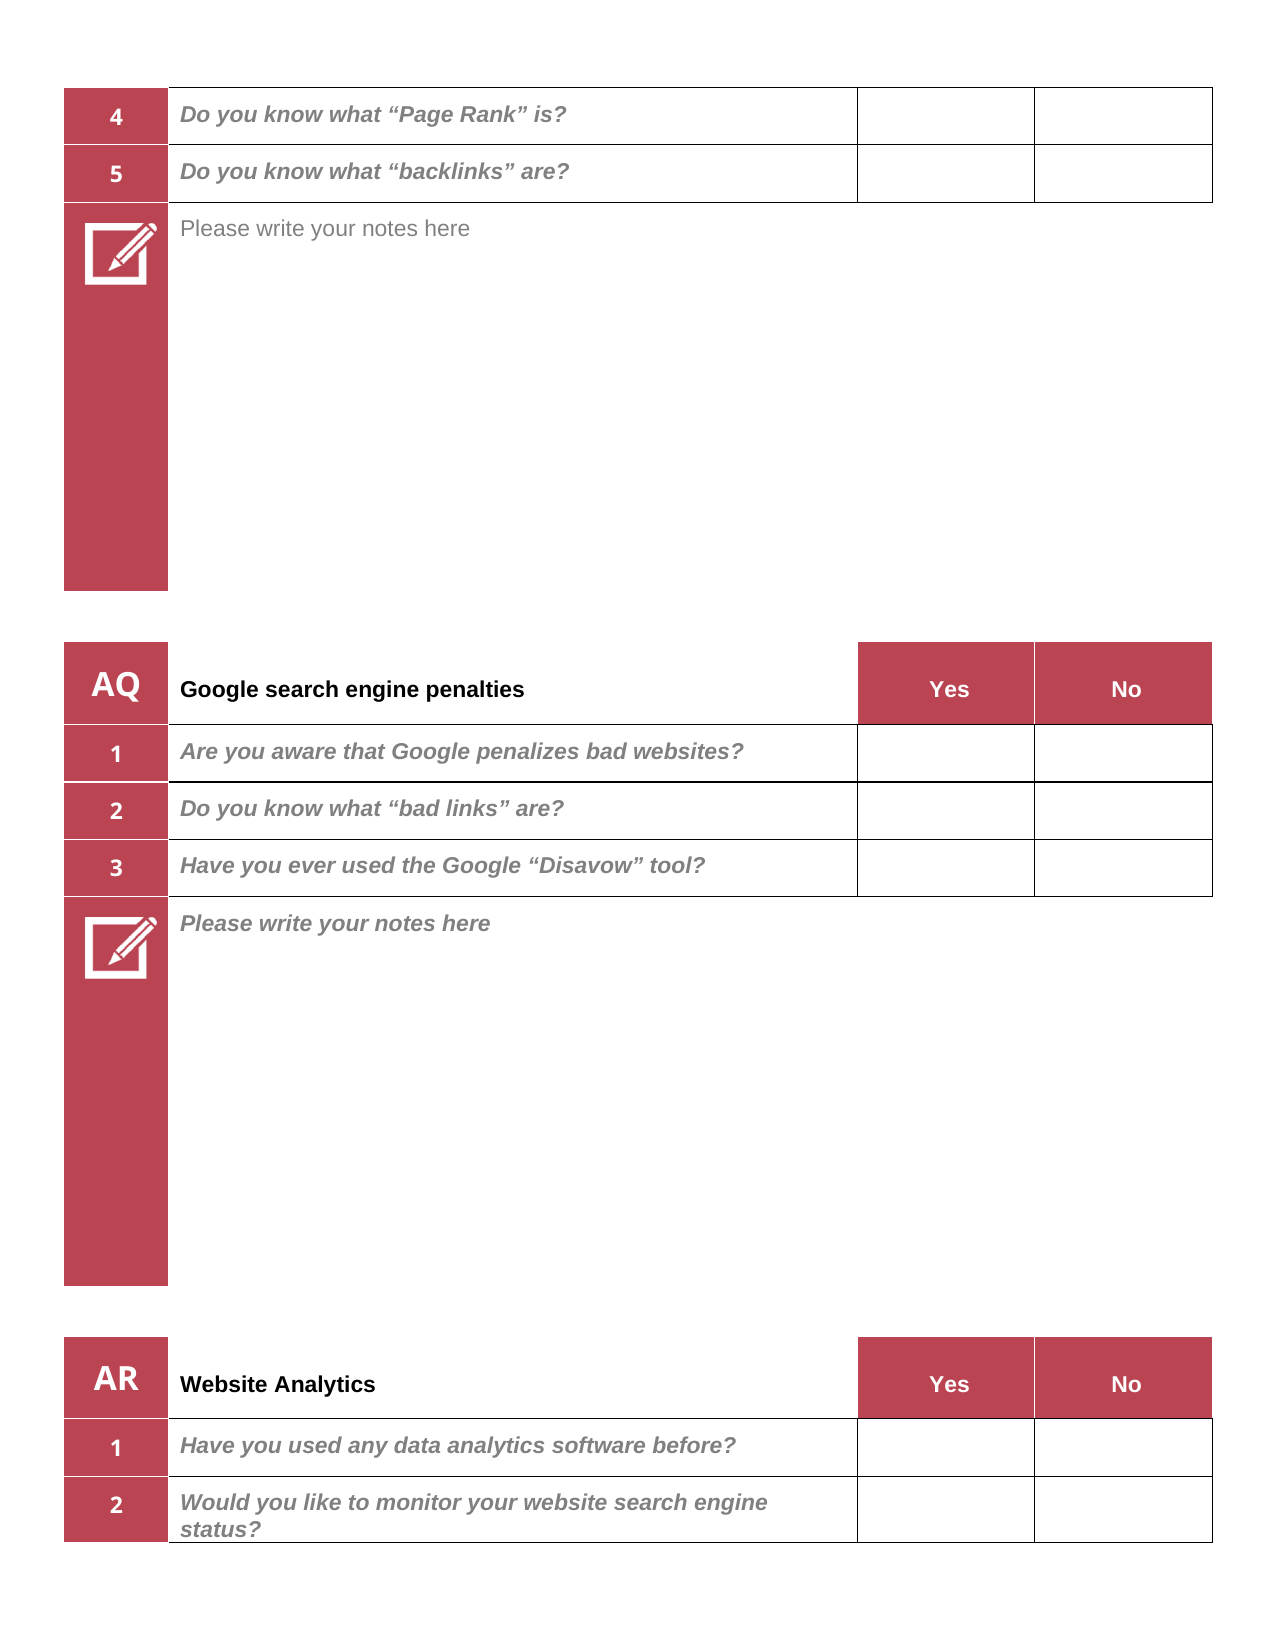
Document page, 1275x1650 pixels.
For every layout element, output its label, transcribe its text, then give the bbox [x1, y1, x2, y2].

table_header AQ [64, 642, 168, 724]
table_cell 2 [64, 783, 168, 839]
table_cell Please write your notes here [169, 897, 1212, 1286]
table_cell [1035, 88, 1212, 144]
picture [82, 909, 158, 985]
table_cell [64, 203, 168, 591]
table_cell Are you aware that Google penalizes bad websites? [169, 725, 857, 781]
table_cell 3 [64, 840, 168, 896]
table_cell [1035, 1419, 1212, 1476]
table_cell Do you know what “Page Rank” is? [169, 88, 857, 144]
table_cell [858, 88, 1034, 144]
table_cell [858, 725, 1034, 781]
table_cell Have you ever used the Google “Disavow” tool? [169, 840, 857, 896]
table_header Website Analytics [169, 1337, 858, 1418]
table_cell 1 [64, 725, 168, 781]
table_cell [1035, 840, 1212, 896]
table_cell [858, 145, 1034, 202]
table_cell Do you know what “bad links” are? [169, 783, 857, 839]
table_header Yes [858, 642, 1034, 724]
table_header Google search engine penalties [169, 642, 858, 724]
table_cell [858, 783, 1034, 839]
picture [82, 215, 158, 291]
table_cell [64, 897, 168, 1286]
table_cell [858, 840, 1034, 896]
table_header No [1035, 642, 1212, 724]
table_cell Have you used any data analytics software before? [169, 1419, 857, 1476]
table_cell Would you like to monitor your website search engine status? [169, 1477, 857, 1542]
table_cell Do you know what “backlinks” are? [169, 145, 857, 202]
table_cell [1035, 145, 1212, 202]
table_cell 1 [64, 1419, 168, 1476]
table_header No [1035, 1337, 1212, 1418]
table_cell [858, 1419, 1034, 1476]
table_cell 4 [64, 88, 168, 144]
table_cell [858, 1477, 1034, 1542]
table_cell 2 [64, 1477, 168, 1542]
table_header Yes [858, 1337, 1034, 1418]
table_cell 5 [64, 145, 168, 202]
table_header AR [64, 1337, 168, 1418]
table_cell [1035, 1477, 1212, 1542]
table_cell Please write your notes here [169, 203, 1212, 591]
table_cell [1035, 725, 1212, 781]
table_cell [1035, 783, 1212, 839]
